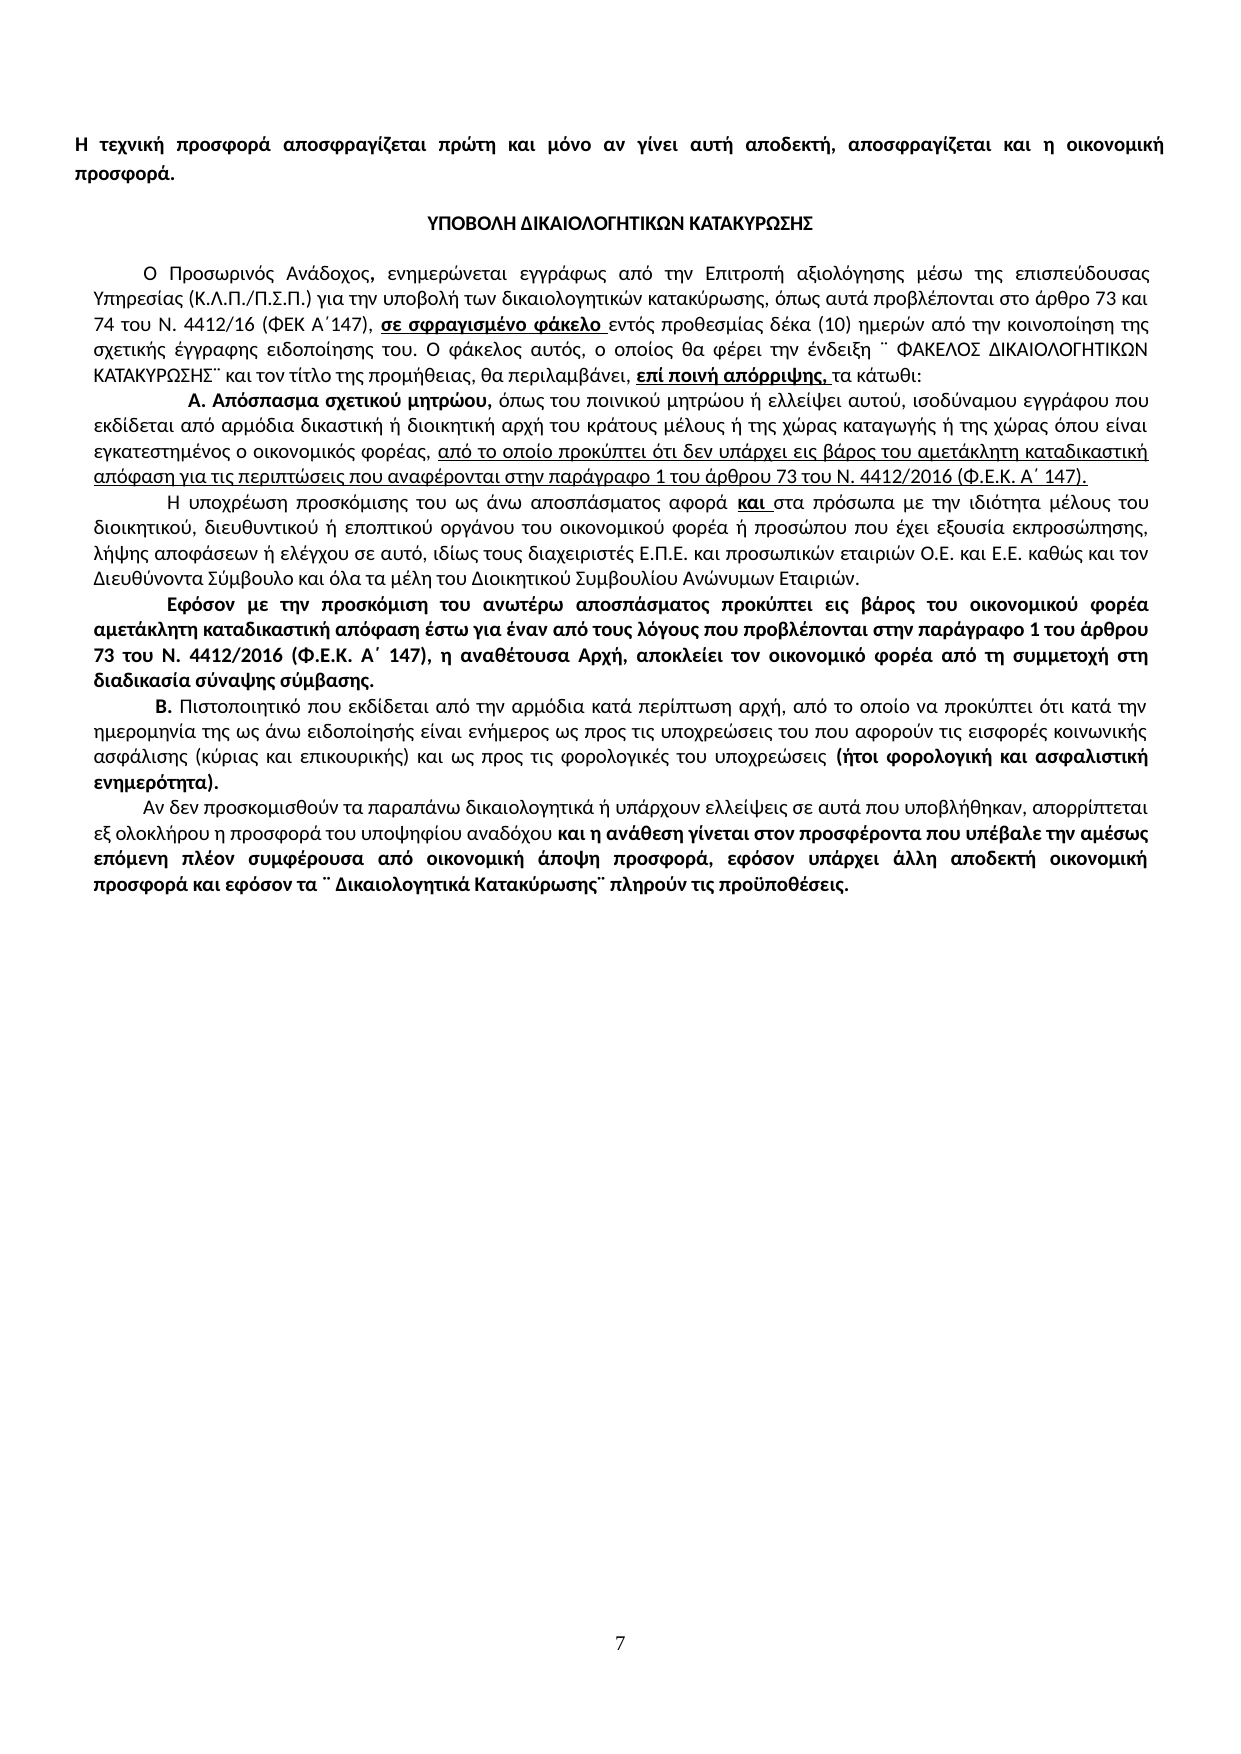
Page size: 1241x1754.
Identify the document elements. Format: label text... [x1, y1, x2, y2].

text Εφόσον με την προσκόμιση του ανωτέρω αποσπάσματος προκύπτει εις βάρος του οικονομικού φορέα αμετάκλητη καταδικαστική απόφαση έστω για έναν από τους λόγους που προβλέπονται στην παράγραφο 1 του άρθρου 73 του Ν. 4412/2016 (Φ.Ε.Κ. Α΄ 147), η αναθέτουσα Αρχή, αποκλείει τον οικονομικό φορέα από τη συμμετοχή στη διαδικασία σύναψης σύμβασης. [93, 591, 1150, 693]
text B. Πιστοποιητικό που εκδίδεται από την αρμόδια κατά περίπτωση αρχή, από το οποίο να προκύπτει ότι κατά την ημερομηνία της ως άνω ειδοποίησής είναι ενήμερος ως προς τις υποχρεώσεις του που αφορούν τις εισφορές κοινωνικής ασφάλισης (κύριας και επικουρικής) και ως προς τις φορολογικές του υποχρεώσεις (ήτοι φορολογική και ασφαλιστική ενημερότητα). [93, 693, 1149, 794]
text Η τεχνική προσφορά αποσφραγίζεται πρώτη και μόνο αν γίνει αυτή αποδεκτή, αποσφραγίζεται και η οικονομική προσφορά. [75, 131, 1165, 186]
text Ο Προσωρινός Ανάδοχος, ενημερώνεται εγγράφως από την Επιτροπή αξιολόγησης μέσω της επισπεύδουσας Υπηρεσίας (Κ.Λ.Π./Π.Σ.Π.) για την υποβολή των δικαιολογητικών κατακύρωσης, όπως αυτά προβλέπονται στο άρθρο 73 και 74 του Ν. 4412/16 (ΦΕΚ Α΄147), σε σφραγισμένο φάκελο εντός προθεσμίας δέκα (10) ημερών από την κοινοποίηση της σχετικής έγγραφης ειδοποίησης του. Ο φάκελος αυτός, ο οποίος θα φέρει την ένδειξη ¨ ΦΑΚΕΛΟΣ ΔΙΚΑΙΟΛΟΓΗΤΙΚΩΝ ΚΑΤΑΚΥΡΩΣΗΣ¨ και τον τίτλο της προμήθειας, θα περιλαμβάνει, επί ποινή απόρριψης, τα κάτωθι: [93, 260, 1150, 387]
text Α. Απόσπασμα σχετικού μητρώου, όπως του ποινικού μητρώου ή ελλείψει αυτού, ισοδύναμου εγγράφου που εκδίδεται από αρμόδια δικαστική ή διοικητική αρχή του κράτους μέλους ή της χώρας καταγωγής ή της χώρας όπου είναι εγκατεστημένος ο οικονομικός φορέας, από το οποίο προκύπτει ότι δεν υπάρχει εις βάρος του αμετάκλητη καταδικαστική απόφαση για τις περιπτώσεις που αναφέρονται στην παράγραφο 1 του άρθρου 73 του Ν. 4412/2016 (Φ.Ε.Κ. Α΄ 147). [93, 387, 1150, 489]
text Η υποχρέωση προσκόμισης του ως άνω αποσπάσματος αφορά και στα πρόσωπα με την ιδιότητα μέλους του διοικητικού, διευθυντικού ή εποπτικού οργάνου του οικονομικού φορέα ή προσώπου που έχει εξουσία εκπροσώπησης, λήψης αποφάσεων ή ελέγχου σε αυτό, ιδίως τους διαχειριστές Ε.Π.Ε. και προσωπικών εταιριών Ο.Ε. και Ε.Ε. καθώς και τον Διευθύνοντα Σύμβουλο και όλα τα μέλη του Διοικητικού Συμβουλίου Ανώνυμων Εταιριών. [93, 489, 1150, 591]
text Αν δεν προσκομισθούν τα παραπάνω δικαιολογητικά ή υπάρχουν ελλείψεις σε αυτά που υποβλήθηκαν, απορρίπτεται εξ ολοκλήρου η προσφορά του υποψηφίου αναδόχου και η ανάθεση γίνεται στον προσφέροντα που υπέβαλε την αμέσως επόμενη πλέον συμφέρουσα από οικονομική άποψη προσφορά, εφόσον υπάρχει άλλη αποδεκτή οικονομική προσφορά και εφόσον τα ¨ Δικαιολογητικά Κατακύρωσης¨ πληρούν τις προϋποθέσεις. [93, 794, 1149, 896]
text ΥΠΟΒΟΛΗ ΔΙΚΑΙΟΛΟΓΗΤΙΚΩΝ ΚΑΤΑΚΥΡΩΣΗΣ [75, 210, 1165, 236]
